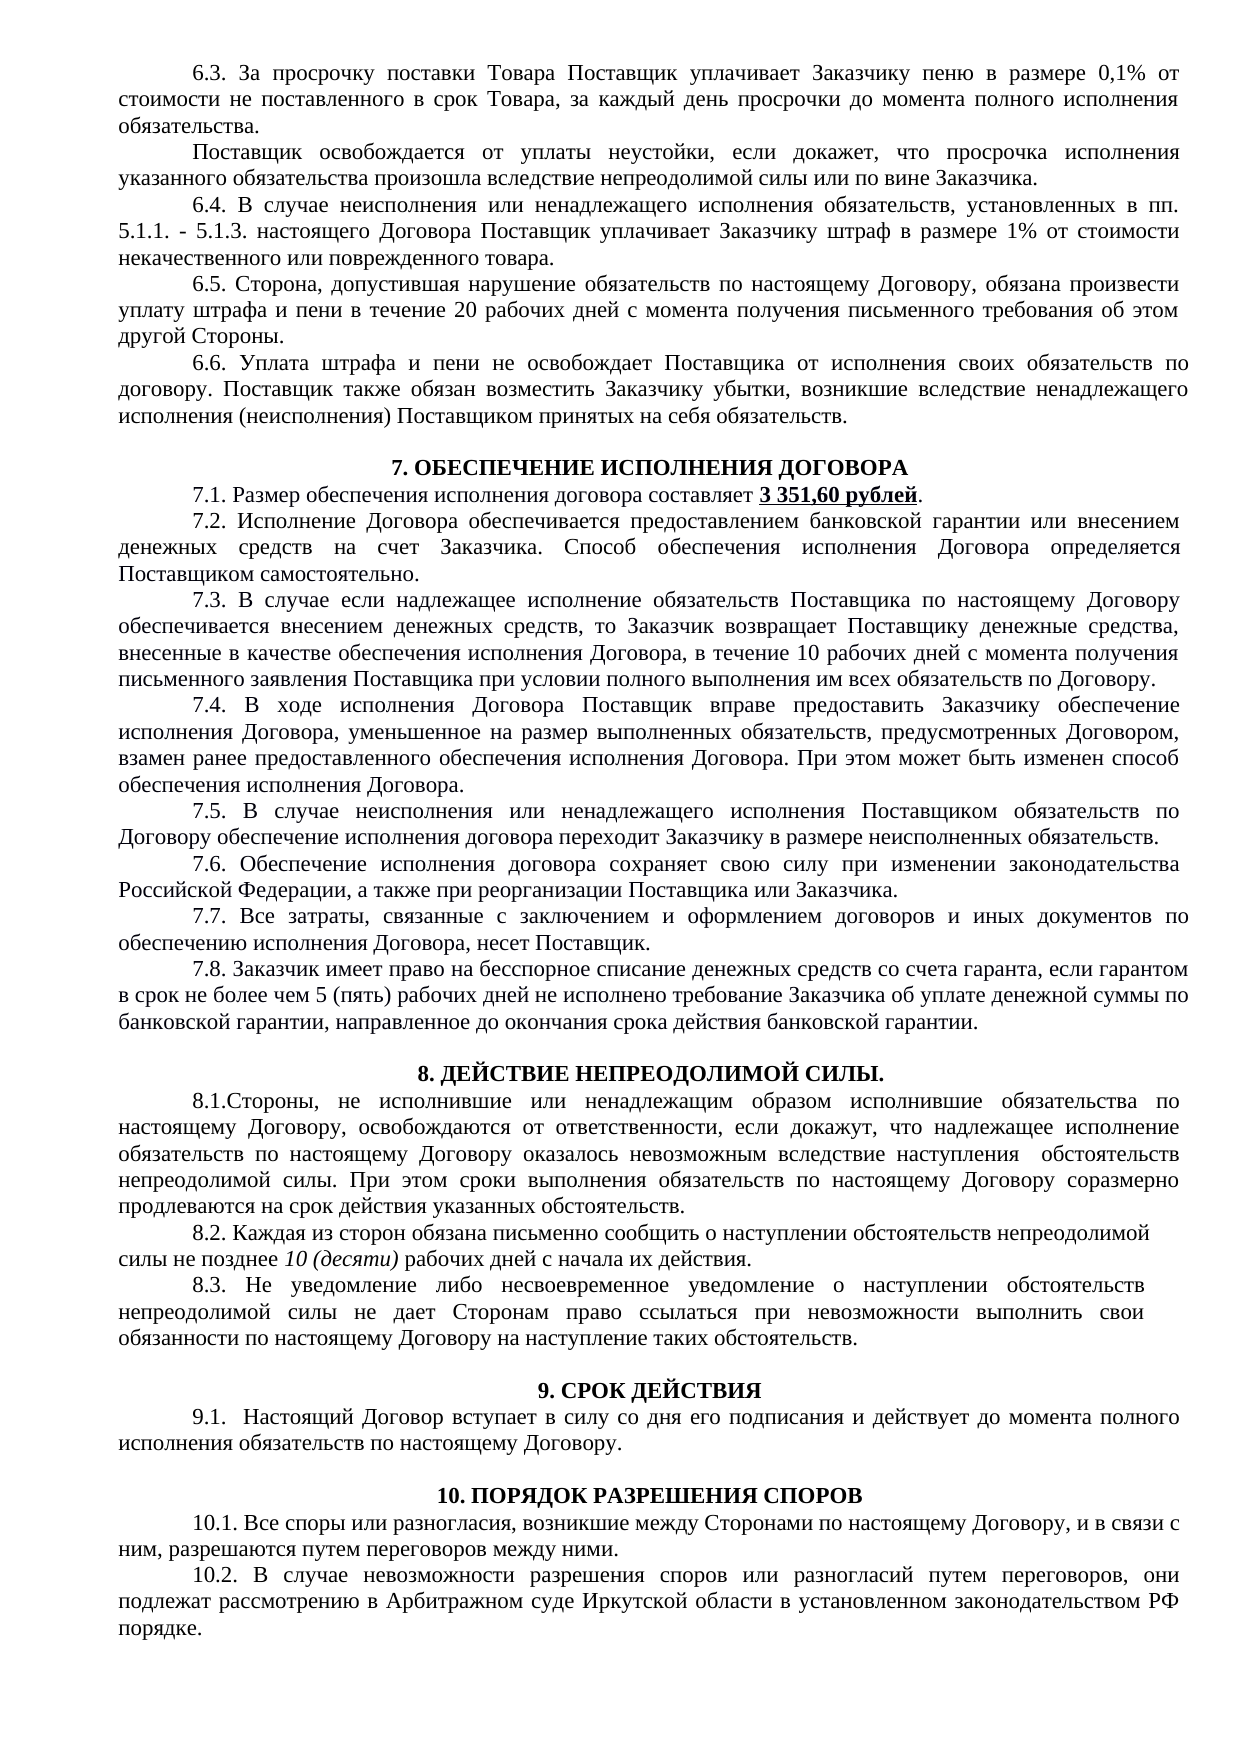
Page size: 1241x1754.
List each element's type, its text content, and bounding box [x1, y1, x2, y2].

text 10. ПОРЯДОК РАЗРЕШЕНИЯ СПОРОВ [118, 1482, 1181, 1508]
text 7.8. Заказчик имеет право на бесспорное списание денежных средств со счета гаранта, если гарантом в срок не более чем 5 (пять) рабочих дней не исполнено требование Заказчика об уплате денежной суммы по банковской гарантии, направленное до окончания срока действия банковской гарантии. [118, 955, 1191, 1034]
text 7.5. В случае неисполнения или ненадлежащего исполнения Поставщиком обязательств по Договору обеспечение исполнения договора переходит Заказчику в размере неисполненных обязательств. [118, 797, 1181, 850]
text 10.2. В случае невозможности разрешения споров или разногласий путем переговоров, они подлежат рассмотрению в Арбитражном суде Иркутской области в установленном законодательством РФ порядке. [118, 1561, 1181, 1640]
text Поставщик освобождается от уплаты неустойки, если докажет, что просрочка исполнения указанного обязательства произошла вследствие непреодолимой силы или по вине Заказчика. [118, 138, 1181, 191]
text 8. ДЕЙСТВИЕ НЕПРЕОДОЛИМОЙ СИЛЫ. [156, 1061, 1146, 1087]
text 8.3. Не уведомление либо несвоевременное уведомление о наступлении обстоятельств непреодолимой силы не дает Сторонам право ссылаться при невозможности выполнить свои обязанности по настоящему Договору на наступление таких обстоятельств. [118, 1271, 1146, 1350]
text 6.3. За просрочку поставки Товара Поставщик уплачивает Заказчику пеню в размере 0,1% от стоимости не поставленного в срок Товара, за каждый день просрочки до момента полного исполнения обязательства. [118, 59, 1181, 138]
text 7. ОБЕСПЕЧЕНИЕ ИСПОЛНЕНИЯ ДОГОВОРА [118, 454, 1181, 481]
text 7.4. В ходе исполнения Договора Поставщик вправе предоставить Заказчику обеспечение исполнения Договора, уменьшенное на размер выполненных обязательств, предусмотренных Договором, взамен ранее предоставленного обеспечения исполнения Договора. При этом может быть изменен способ обеспечения исполнения Договора. [118, 692, 1181, 797]
text 7.3. В случае если надлежащее исполнение обязательств Поставщика по настоящему Договору обеспечивается внесением денежных средств, то Заказчик возвращает Поставщику денежные средства, внесенные в качестве обеспечения исполнения Договора, в течение 10 рабочих дней с момента получения письменного заявления Поставщика при условии полного выполнения им всех обязательств по Договору. [118, 586, 1181, 692]
text 7.2. Исполнение Договора обеспечивается предоставлением банковской гарантии или внесением денежных средств на счет Заказчика. Способ обеспечения исполнения Договора определяется Поставщиком самостоятельно. [118, 507, 1181, 586]
text 7.7. Все затраты, связанные с заключением и оформлением договоров и иных документов по обеспечению исполнения Договора, несет Поставщик. [118, 902, 1191, 955]
text 10.1. Все споры или разногласия, возникшие между Сторонами по настоящему Договору, и в связи с ним, разрешаются путем переговоров между ними. [118, 1508, 1181, 1561]
text 6.5. Сторона, допустившая нарушение обязательств по настоящему Договору, обязана произвести уплату штрафа и пени в течение 20 рабочих дней с момента получения письменного требования об этом другой Стороны. [118, 270, 1181, 349]
text 7.1. Размер обеспечения исполнения договора составляет 3 351,60 рублей. [118, 481, 1181, 507]
text 7.6. Обеспечение исполнения договора сохраняет свою силу при изменении законодательства Российской Федерации, а также при реорганизации Поставщика или Заказчика. [118, 850, 1181, 902]
text 9. СРОК ДЕЙСТВИЯ [118, 1377, 1181, 1403]
text 9.1. Настоящий Договор вступает в силу со дня его подписания и действует до момента полного исполнения обязательств по настоящему Договору. [118, 1403, 1181, 1456]
text 6.4. В случае неисполнения или ненадлежащего исполнения обязательств, установленных в пп. 5.1.1. - 5.1.3. настоящего Договора Поставщик уплачивает Заказчику штраф в размере 1% от стоимости некачественного или поврежденного товара. [118, 191, 1181, 270]
text 8.2. Каждая из сторон обязана письменно сообщить о наступлении обстоятельств непреодолимой силы не позднее 10 (десяти) рабочих дней с начала их действия. [118, 1219, 1152, 1271]
text 6.6. Уплата штрафа и пени не освобождает Поставщика от исполнения своих обязательств по договору. Поставщик также обязан возместить Заказчику убытки, возникшие вследствие ненадлежащего исполнения (неисполнения) Поставщиком принятых на себя обязательств. [118, 349, 1191, 428]
text 8.1.Стороны, не исполнившие или ненадлежащим образом исполнившие обязательства по настоящему Договору, освобождаются от ответственности, если докажут, что надлежащее исполнение обязательств по настоящему Договору оказалось невозможным вследствие наступления обстоятельств непреодолимой силы. При этом сроки выполнения обязательств по настоящему Договору соразмерно продлеваются на срок действия указанных обстоятельств. [118, 1087, 1181, 1219]
